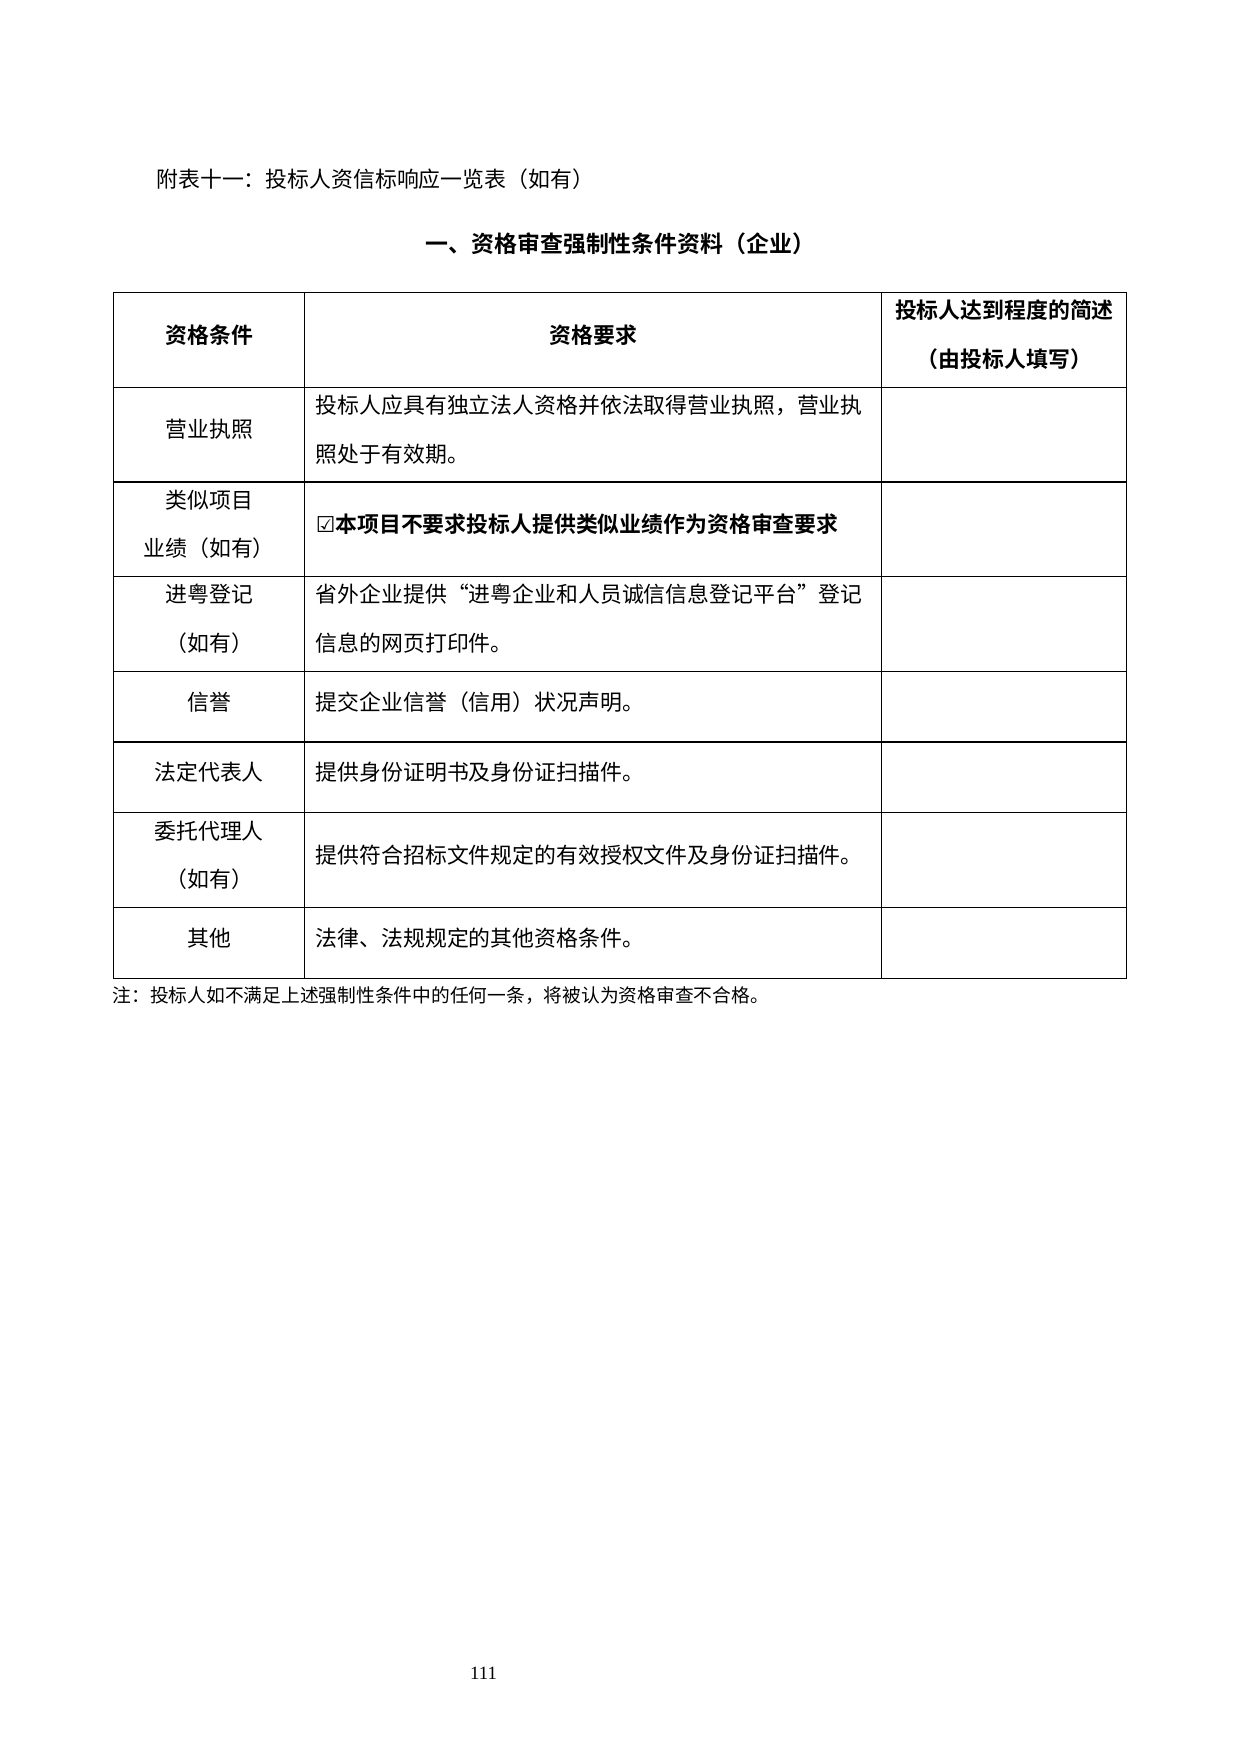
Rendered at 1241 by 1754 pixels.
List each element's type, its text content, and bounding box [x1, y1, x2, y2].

table_cell 提交企业信誉（信用）状况声明。 [305, 672, 881, 741]
text 注：投标人如不满足上述强制性条件中的任何一条，将被认为资格审查不合格。 [112, 978, 1128, 1011]
table_cell 委托代理人 （如有） [114, 813, 304, 907]
table_cell 法定代表人 [114, 743, 304, 812]
table_cell 提供符合招标文件规定的有效授权文件及身份证扫描件。 [305, 813, 881, 907]
table_cell [882, 908, 1126, 977]
table_cell [882, 483, 1126, 576]
table_cell 进粤登记 （如有） [114, 577, 304, 671]
table_cell ☑本项目不要求投标人提供类似业绩作为资格审查要求 [305, 483, 881, 576]
table_cell [882, 743, 1126, 812]
table_cell 其他 [114, 908, 304, 977]
table_cell 投标人应具有独立法人资格并依法取得营业执照，营业执照处于有效期。 [305, 388, 881, 481]
table_header 资格要求 [305, 293, 881, 387]
table_cell [882, 813, 1126, 907]
table_header 投标人达到程度的简述（由投标人填写） [882, 293, 1126, 387]
table_cell 营业执照 [114, 388, 304, 481]
table_cell 信誉 [114, 672, 304, 741]
table_cell [882, 672, 1126, 741]
text 一、资格审查强制性条件资料（企业） [112, 210, 1128, 275]
table_cell 提供身份证明书及身份证扫描件。 [305, 743, 881, 812]
table_header 资格条件 [114, 293, 304, 387]
table_cell [882, 577, 1126, 671]
table_cell [882, 388, 1126, 481]
table_cell 类似项目 业绩（如有） [114, 483, 304, 576]
table_cell 省外企业提供“进粤企业和人员诚信信息登记平台”登记信息的网页打印件。 [305, 577, 881, 671]
table_cell 法律、法规规定的其他资格条件。 [305, 908, 881, 977]
text 附表十一：投标人资信标响应一览表（如有） [112, 162, 1128, 194]
